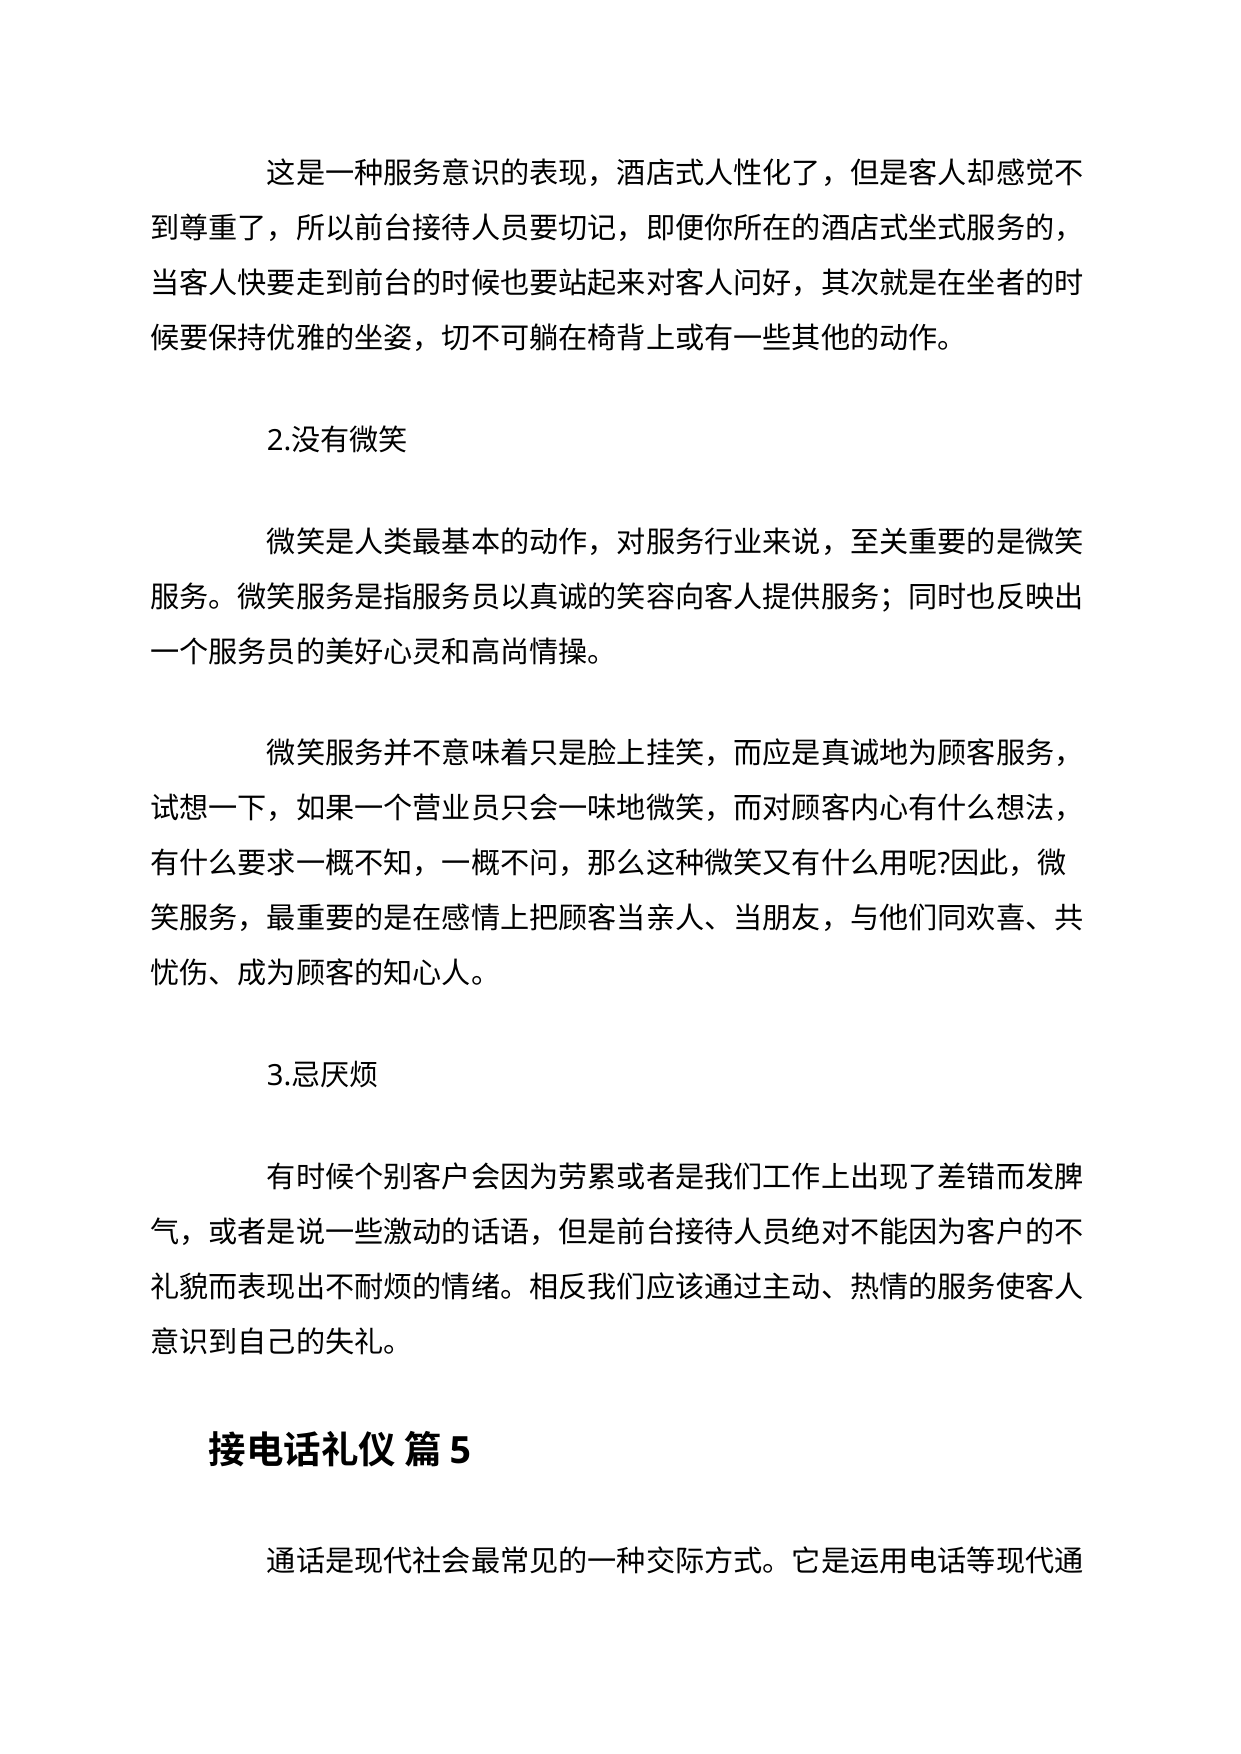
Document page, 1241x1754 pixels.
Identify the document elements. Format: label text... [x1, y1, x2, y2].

text 接电话礼仪 篇5 [150, 1420, 1090, 1474]
text 3.忌厌烦 [150, 1051, 1090, 1094]
text 有时候个别客户会因为劳累或者是我们工作上出现了差错而发脾气，或者是说一些激动的话语，但是前台接待人员绝对不能因为客户的不礼貌而表现出不耐烦的情绪。相反我们应该通过主动、热情的服务使客人意识到自己的失礼。 [150, 1153, 1090, 1360]
text 微笑是人类最基本的动作，对服务行业来说，至关重要的是微笑服务。微笑服务是指服务员以真诚的笑容向客人提供服务；同时也反映出一个服务员的美好心灵和高尚情操。 [150, 518, 1090, 671]
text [150, 1537, 1090, 1580]
text 这是一种服务意识的表现，酒店式人性化了，但是客人却感觉不到尊重了，所以前台接待人员要切记，即便你所在的酒店式坐式服务的，当客人快要走到前台的时候也要站起来对客人问好，其次就是在坐者的时候要保持优雅的坐姿，切不可躺在椅背上或有一些其他的动作。 [150, 150, 1090, 357]
text 2.没有微笑 [150, 416, 1090, 459]
text 微笑服务并不意味着只是脸上挂笑，而应是真诚地为顾客服务，试想一下，如果一个营业员只会一味地微笑，而对顾客内心有什么想法，有什么要求一概不知，一概不问，那么这种微笑又有什么用呢?因此，微笑服务，最重要的是在感情上把顾客当亲人、当朋友，与他们同欢喜、共忧伤、成为顾客的知心人。 [150, 730, 1090, 992]
